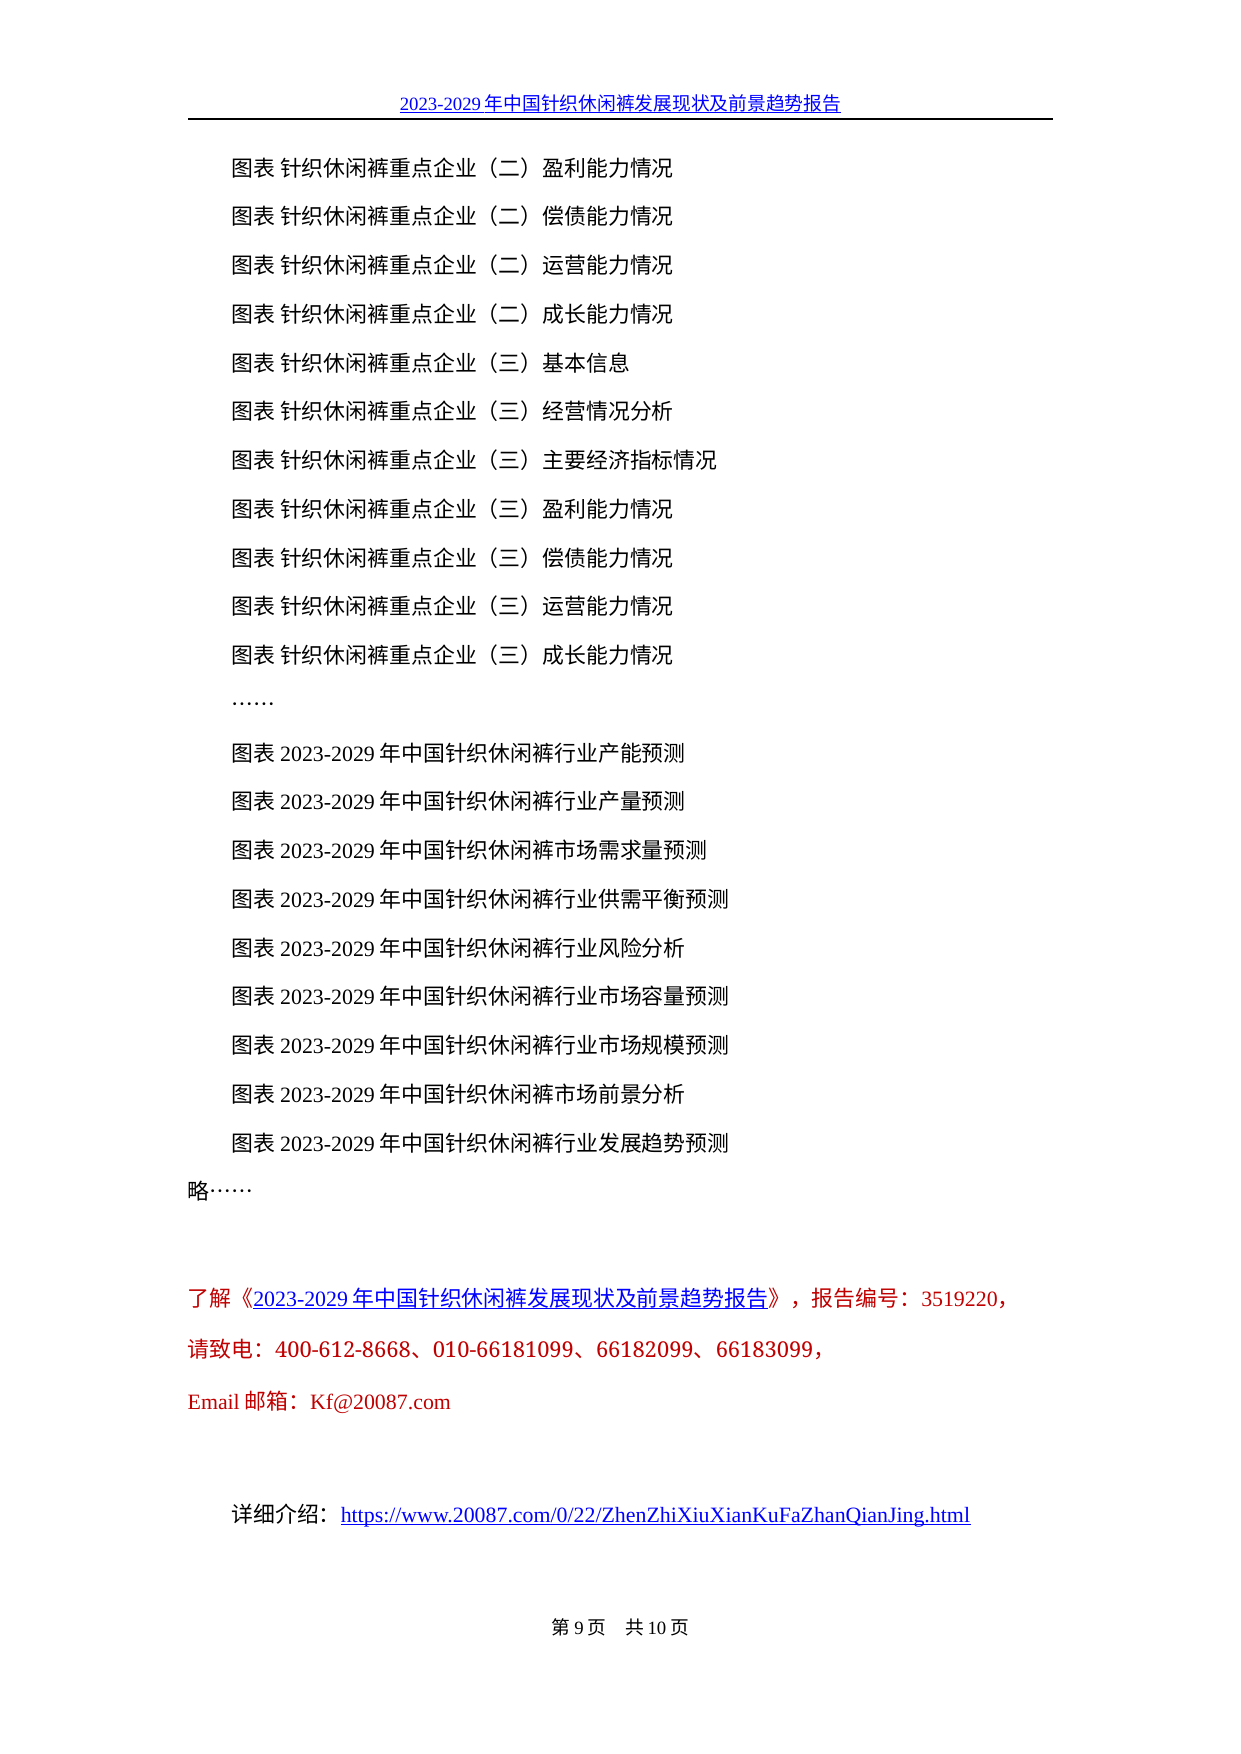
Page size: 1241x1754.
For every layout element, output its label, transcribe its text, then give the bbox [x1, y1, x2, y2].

text 了解《2023-2029年中国针织休闲裤发展现状及前景趋势报告》，报告编号：3519220， [187, 1280, 1053, 1313]
text 详细介绍：https://www.20087.com/0/22/ZhenZhiXiuXianKuFaZhanQianJing.html [187, 1496, 1053, 1529]
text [187, 150, 1053, 1206]
text Email邮箱：Kf@20087.com [187, 1383, 1053, 1416]
text 请致电：400-612-8668、010-66181099、66182099、66183099， [187, 1332, 1053, 1364]
